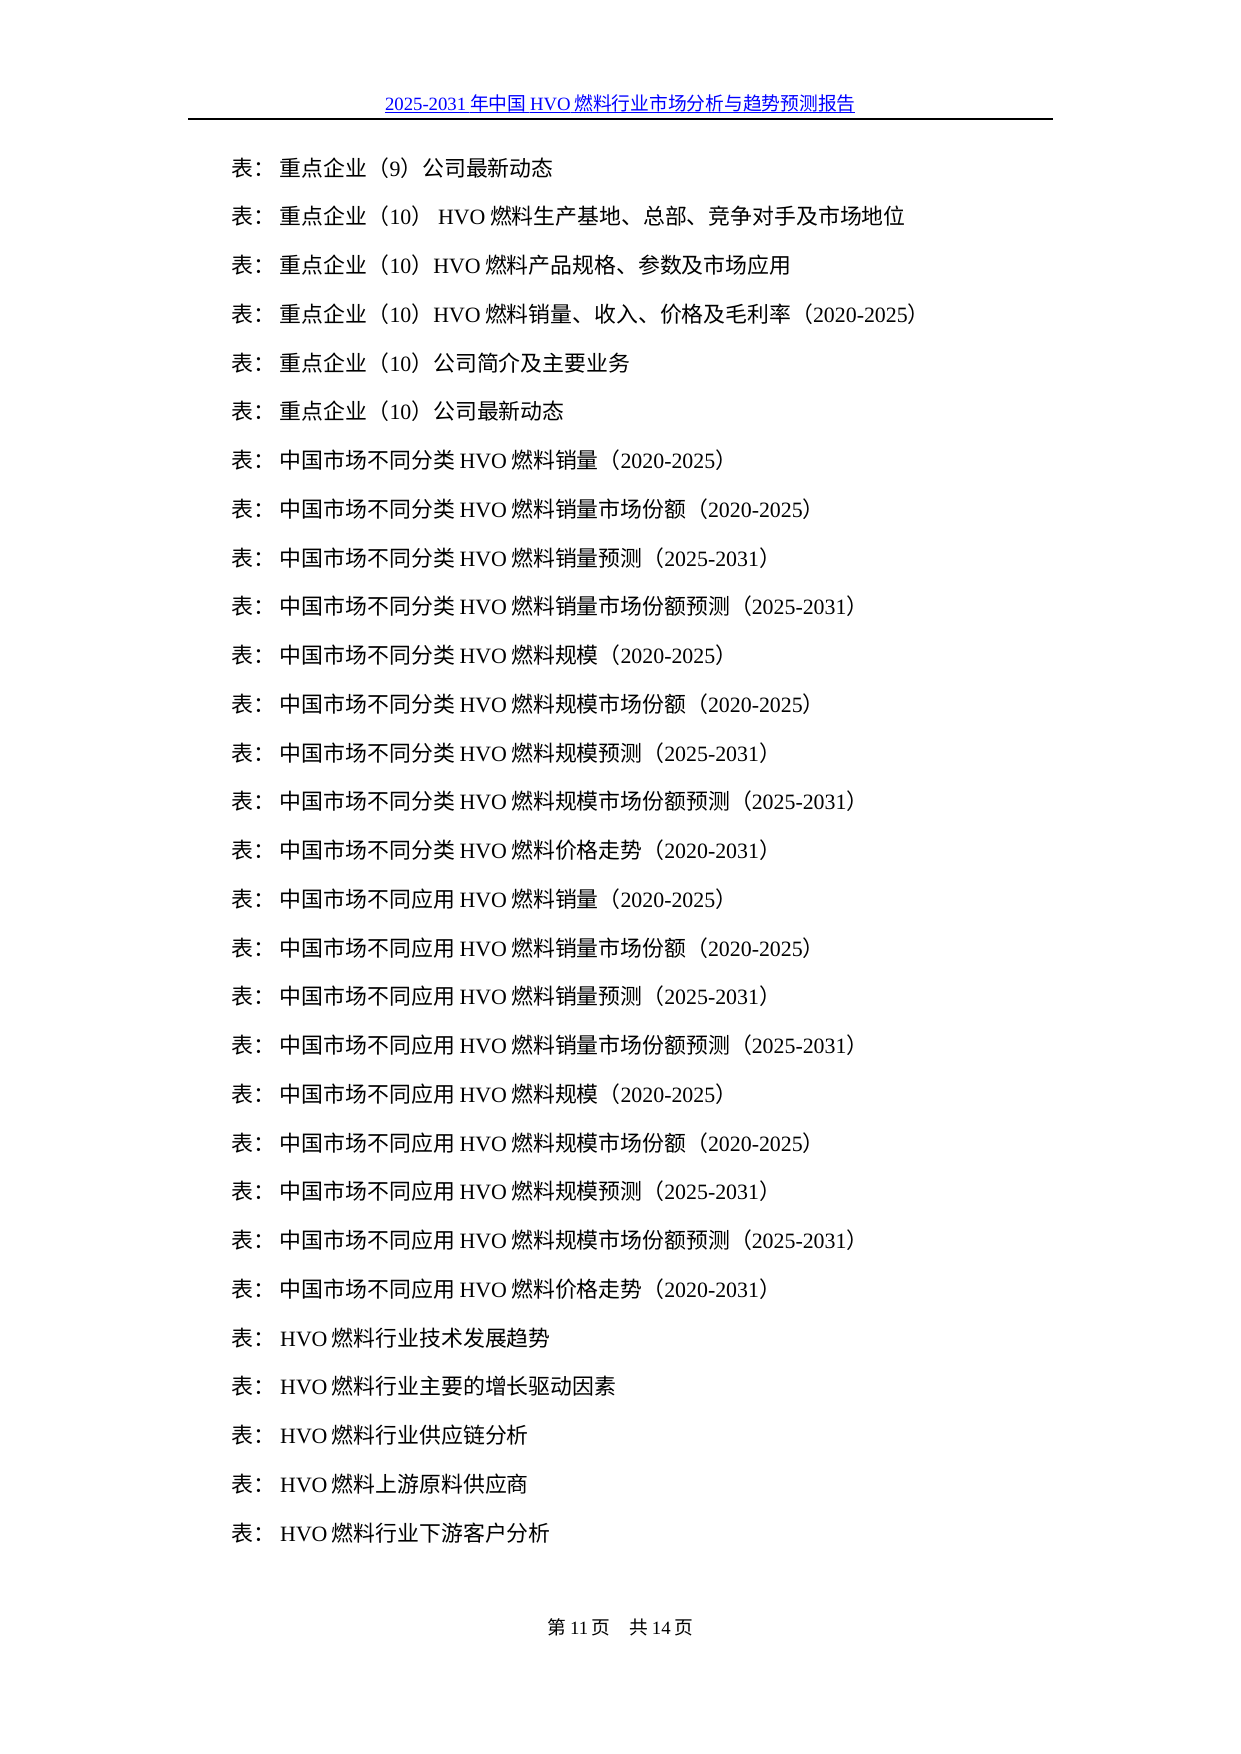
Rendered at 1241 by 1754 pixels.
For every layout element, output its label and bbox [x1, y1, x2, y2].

text [187, 150, 1053, 1548]
